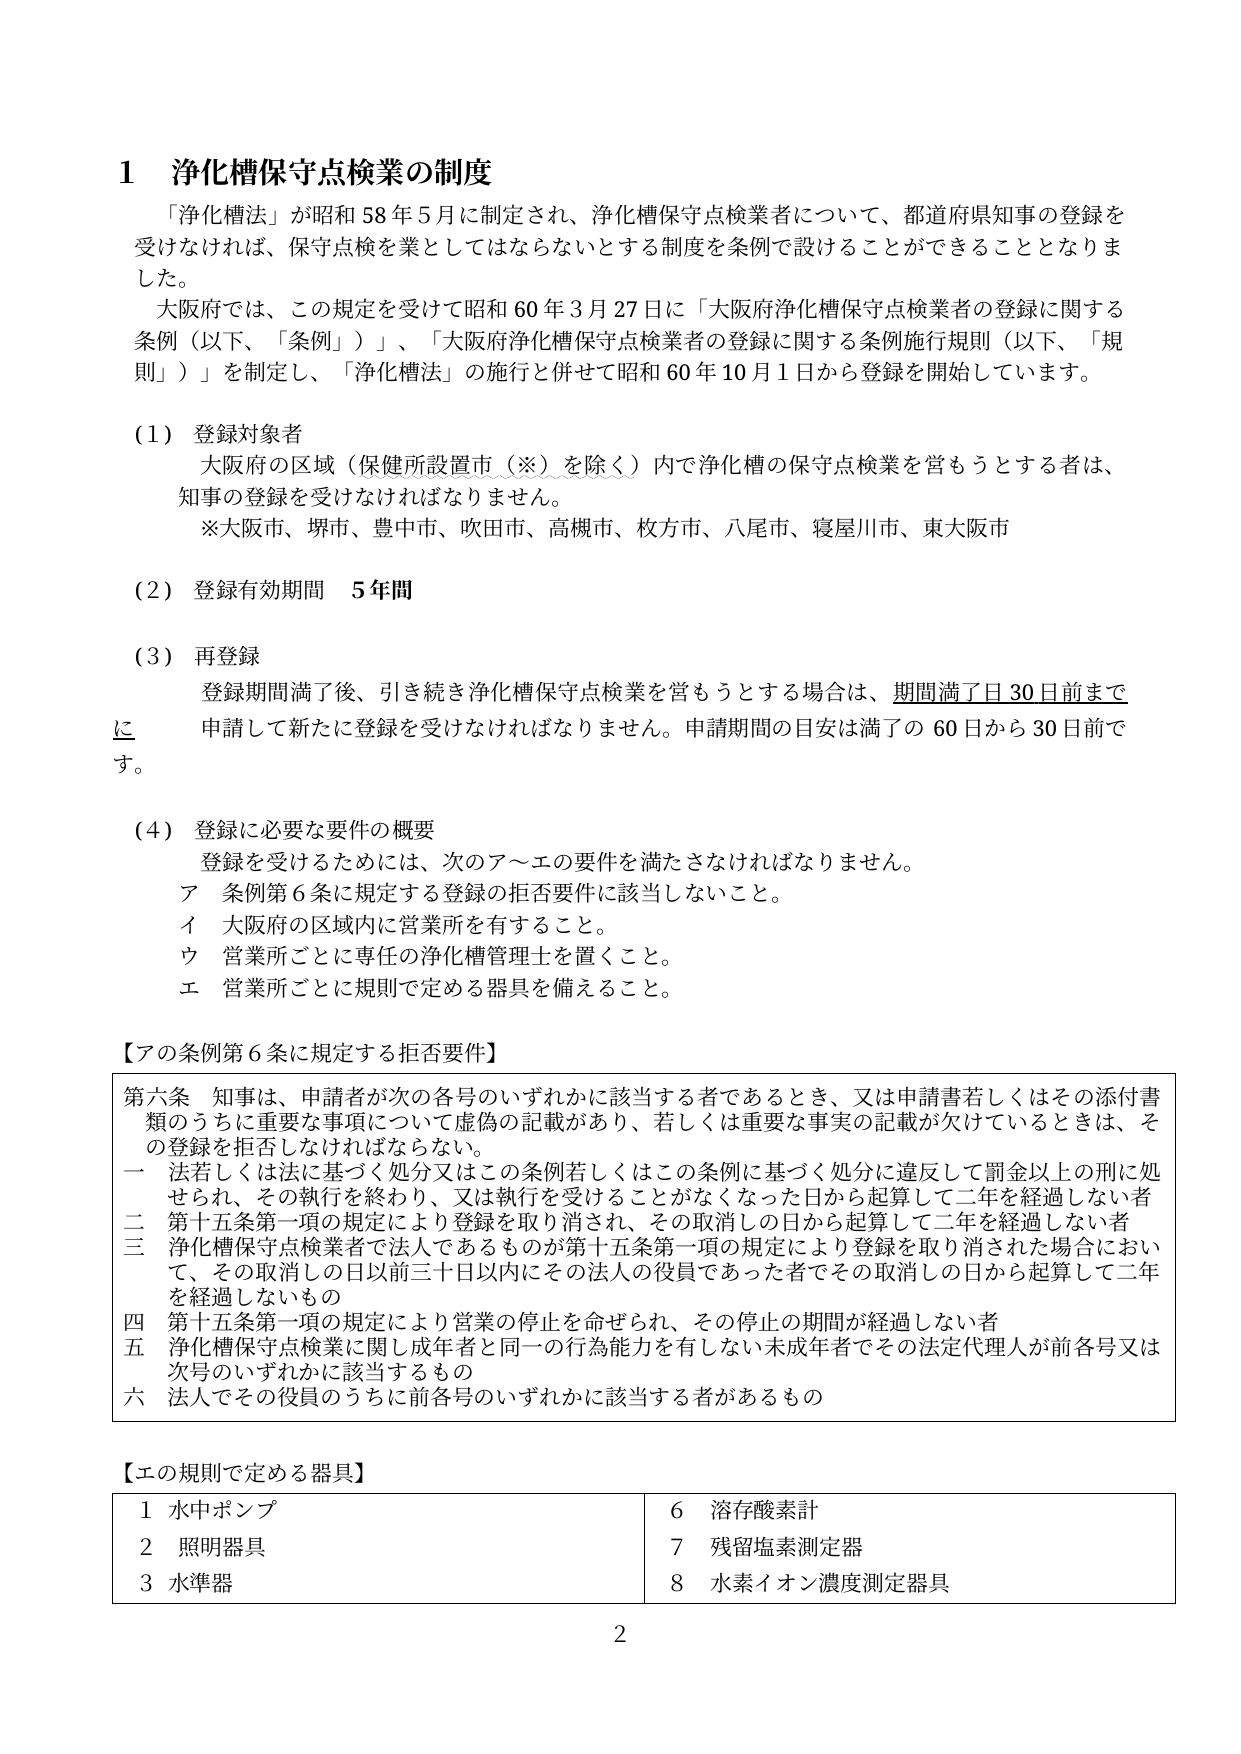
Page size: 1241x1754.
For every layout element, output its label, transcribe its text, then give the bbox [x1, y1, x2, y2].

text 登録期間満了後、引き続き浄化槽保守点検業を営もうとする場合は、期間満了日30日前までに 申請して新たに登録を受けなければなりません。申請期間の目安は満了の60日から30日前です。 [112, 675, 1128, 779]
text (２) 登録有効期間 ５年間 [112, 573, 1128, 604]
text イ 大阪府の区域内に営業所を有すること。 [112, 908, 1128, 939]
text (３) 再登録 [112, 639, 1128, 670]
text 登録を受けるためには、次のア～エの要件を満たさなければなりません。 [112, 845, 1128, 877]
text ア 条例第６条に規定する登録の拒否要件に該当しないこと。 [112, 877, 1128, 908]
text 大阪府の区域（保健所設置市（※）を除く）内で浄化槽の保守点検業を営もうとする者は、 知事の登録を受けなければなりません。 [178, 448, 1128, 511]
text 【アの条例第６条に規定する拒否要件】 [112, 1037, 1128, 1068]
text ※大阪市、堺市、豊中市、吹田市、高槻市、枚方市、八尾市、寝屋川市、東大阪市 [112, 511, 1128, 543]
text (１) 登録対象者 [112, 417, 1128, 448]
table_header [113, 1494, 644, 1603]
text ウ 営業所ごとに専任の浄化槽管理士を置くこと。 [112, 939, 1128, 971]
text 「浄化槽法」が昭和58年５月に制定され、浄化槽保守点検業者について、都道府県知事の登録を受けなければ、保守点検を業としてはならないとする制度を条例で設けることができることとなりました。 [134, 198, 1128, 293]
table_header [645, 1494, 1175, 1603]
text (４) 登録に必要な要件の概要 [112, 813, 1128, 845]
text 大阪府では、この規定を受けて昭和60年３月27日に「大阪府浄化槽保守点検業者の登録に関する条例（以下、「条例」）」、「大阪府浄化槽保守点検業者の登録に関する条例施行規則（以下、「規則」）」を制定し、「浄化槽法」の施行と併せて昭和60年10月１日から登録を開始しています。 [134, 293, 1128, 387]
text １ 浄化槽保守点検業の制度 [112, 150, 1128, 192]
text エ 営業所ごとに規則で定める器具を備えること。 [112, 971, 1128, 1002]
text 【エの規則で定める器具】 [112, 1456, 1128, 1488]
table_header 第六条 知事は、申請者が次の各号のいずれかに該当する者であるとき、又は申請書若しくはその添付書類のうちに重要な事項について虚偽の記載があり、若しくは重要な事実の記載が欠けているときは、その登録を拒否しなければならない。 一 法若しくは法に基づく処分又はこの条例若しくはこの条例に基づく処分に違反して罰金以上の刑に処せられ、その執行を終わり、又は執行を受けることがなくなった日から起算して二年を経過しない者 二 第十五条第一項の規定により登録を取り消され、その取消しの日から起算して二年を経過しない者 三 浄化槽保守点検業者で法人であるものが第十五条第一項の規定により登録を取り消された場合において、その取消しの日以前三十日以内にその法人の役員であった者でその取消しの日から起算して二年を経過しないもの 四 第十五条第一項の規定により営業の停止を命ぜられ、その停止の期間が経過しない者 五 浄化槽保守点検業に関し成年者と同一の行為能力を有しない未成年者でその法定代理人が前各号又は次号のいずれかに該当するもの 六 法人でその役員のうちに前各号のいずれかに該当する者があるもの [113, 1074, 1175, 1421]
